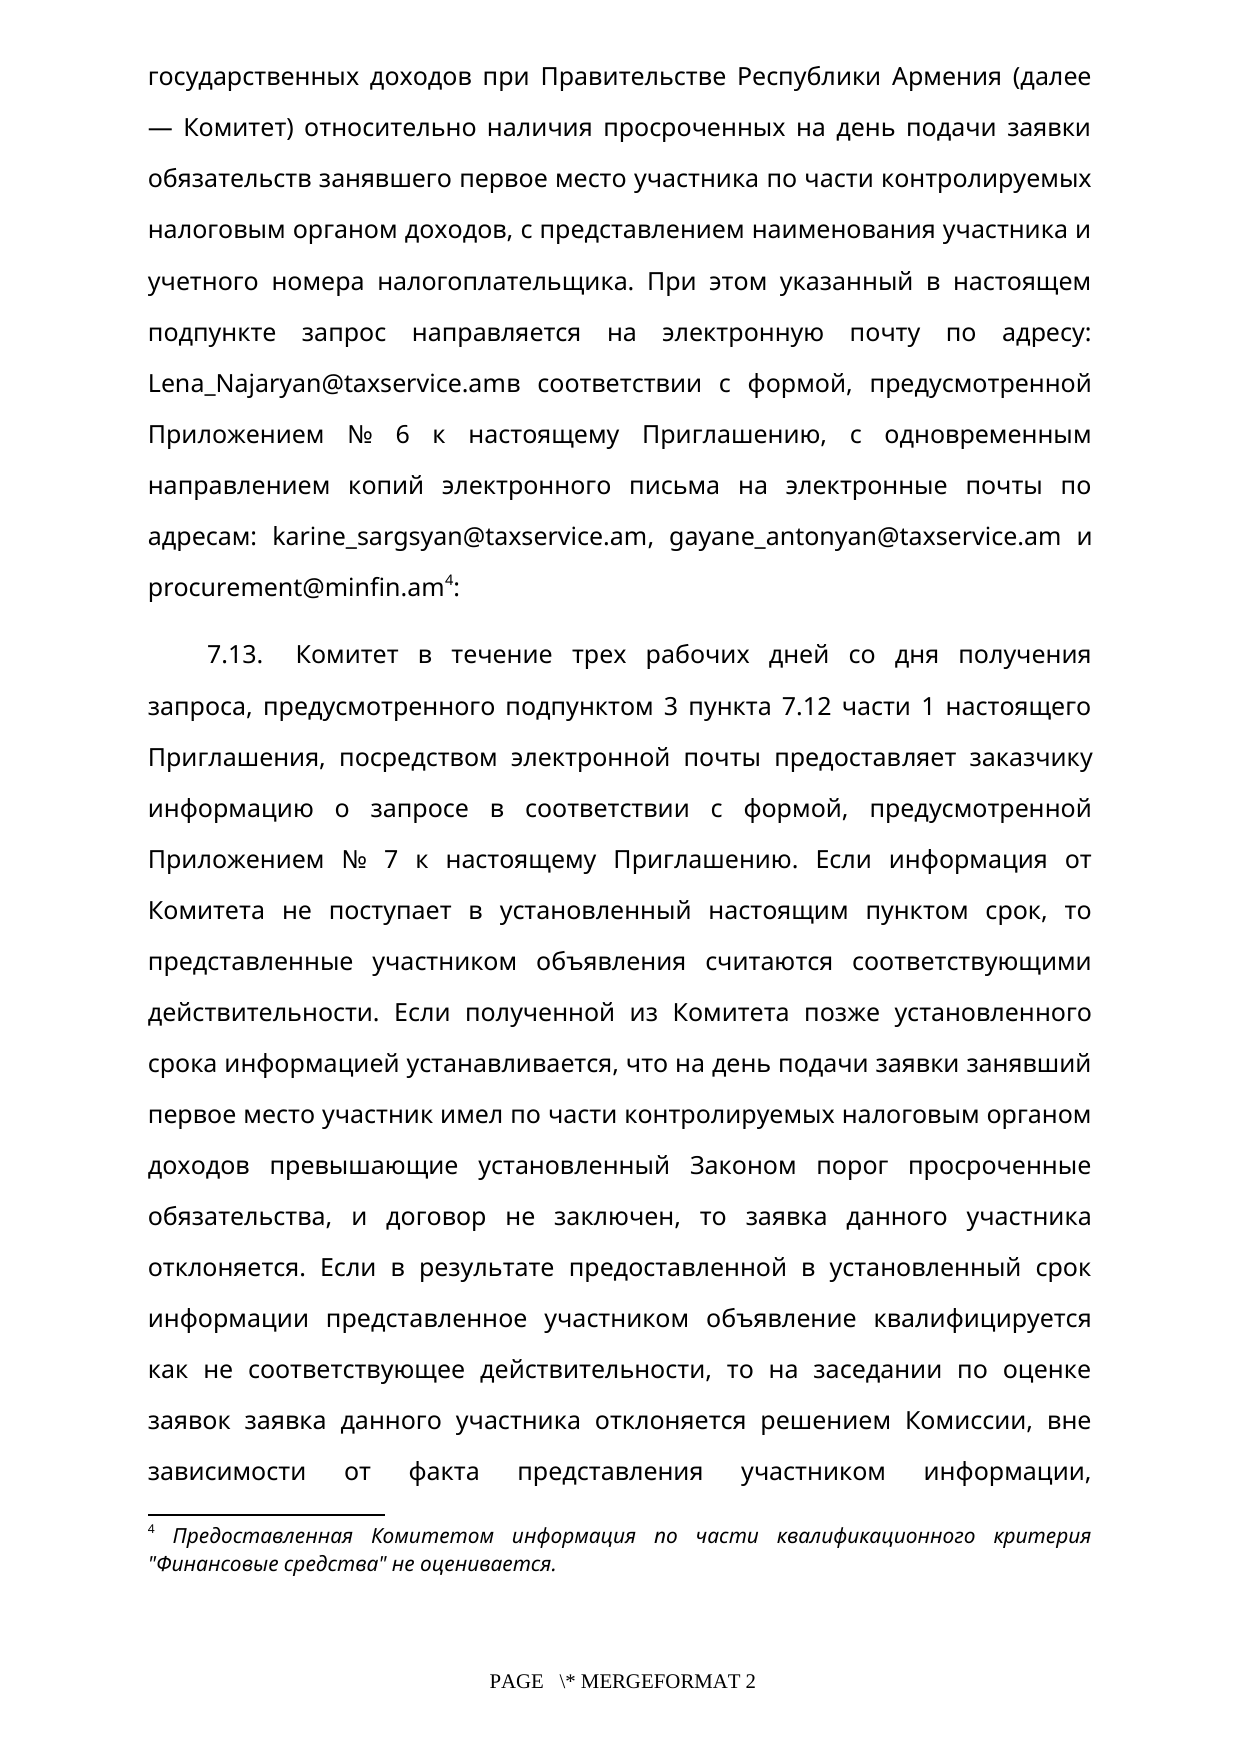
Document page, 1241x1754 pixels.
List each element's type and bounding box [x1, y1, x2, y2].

text [148, 637, 1092, 1488]
text [148, 59, 1092, 603]
